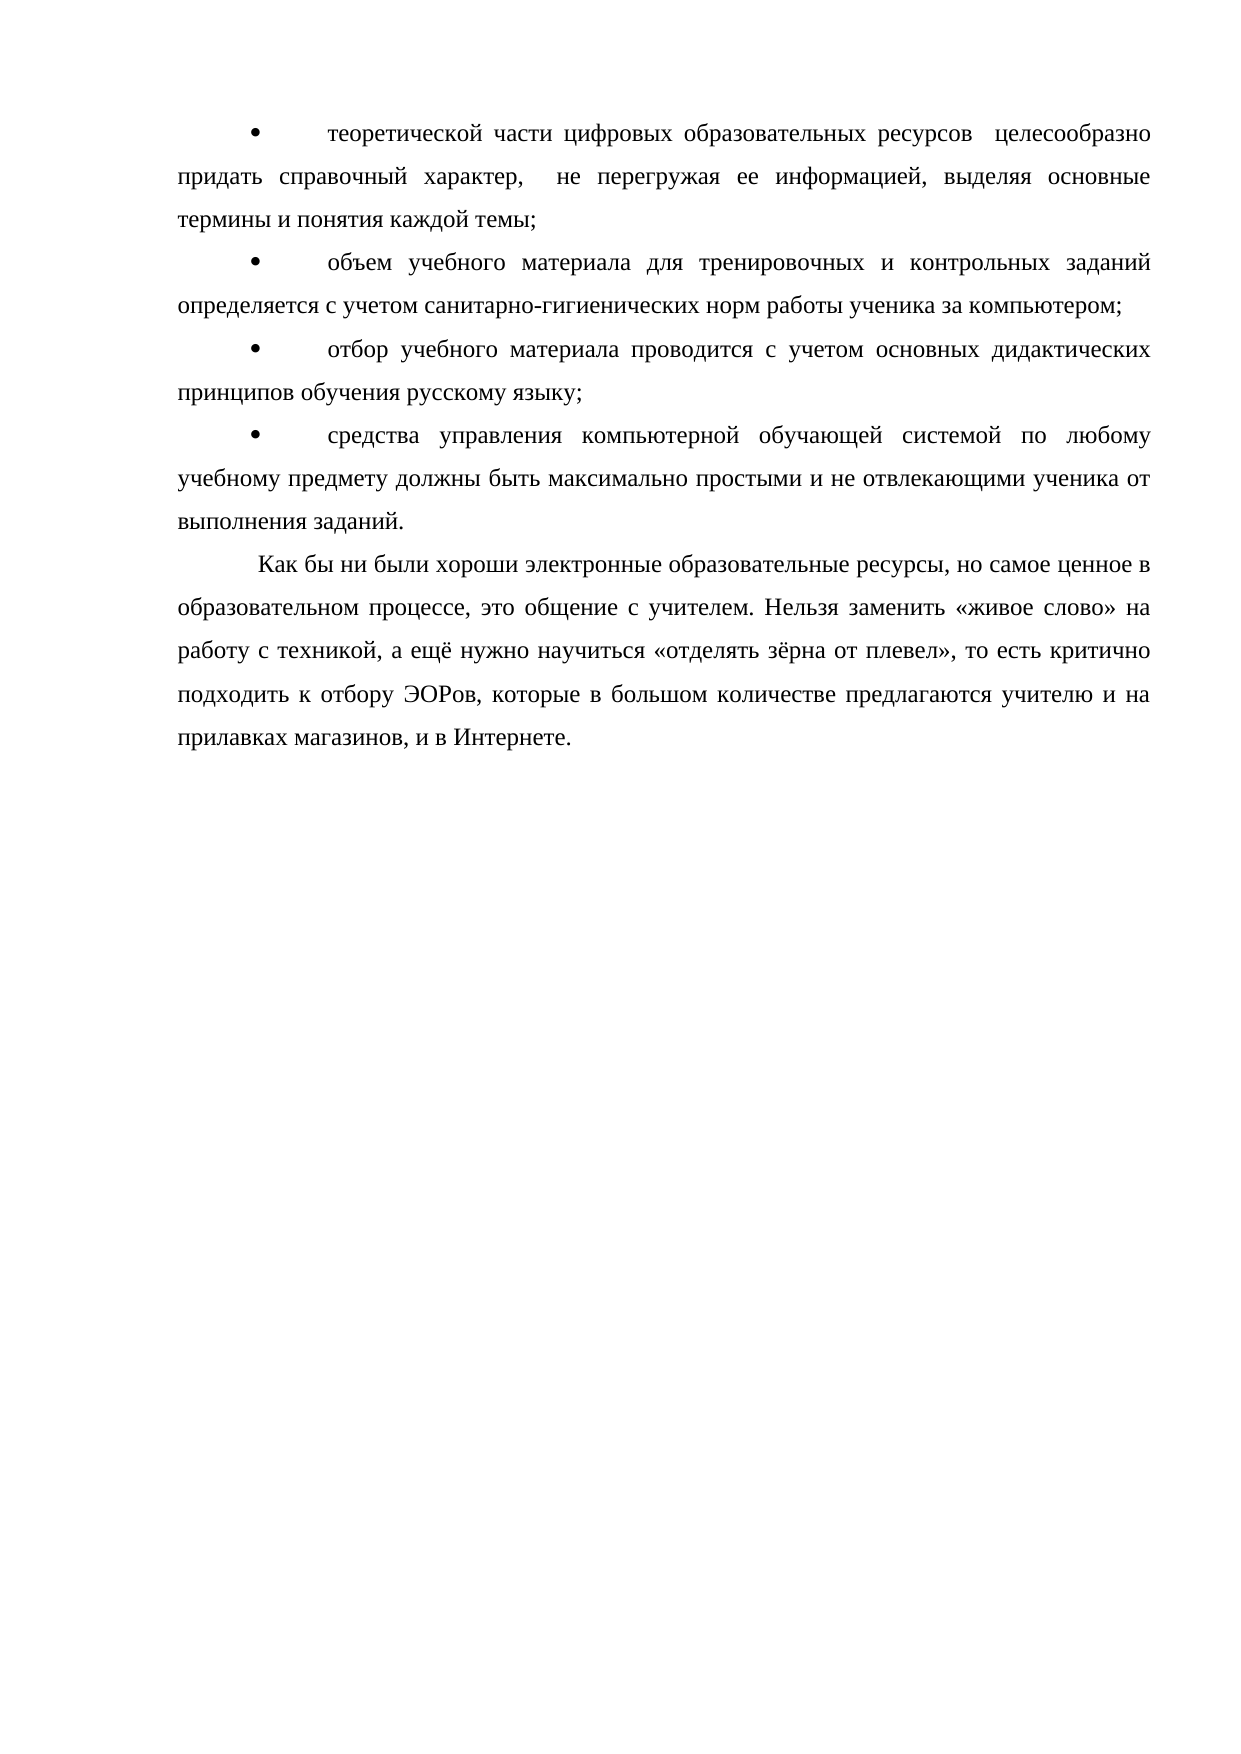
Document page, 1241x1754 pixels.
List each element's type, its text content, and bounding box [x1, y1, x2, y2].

list отбор учебного материала проводится с учетом основных дидактических принципов обучения русскому языку; [177, 334, 1152, 406]
list средства управления компьютерной обучающей системой по любому учебному предмету должны быть максимально простыми и не отвлекающими ученика от выполнения заданий. [177, 420, 1152, 535]
list объем учебного материала для тренировочных и контрольных заданий определяется с учетом санитарно-гигиенических норм работы ученика за компьютером; [177, 247, 1152, 319]
list теоретической части цифровых образовательных ресурсов целесообразно придать справочный характер, не перегружая ее информацией, выделяя основные термины и понятия каждой темы; [177, 118, 1152, 233]
text Как бы ни были хороши электронные образовательные ресурсы, но самое ценное в образовательном процессе, это общение с учителем. Нельзя заменить «живое слово» на работу с техникой, а ещё нужно научиться «отделять зёрна от плевел», то есть критично подходить к отбору ЭОРов, которые в большом количестве предлагаются учителю и на прилавках магазинов, и в Интернете. [177, 549, 1152, 751]
